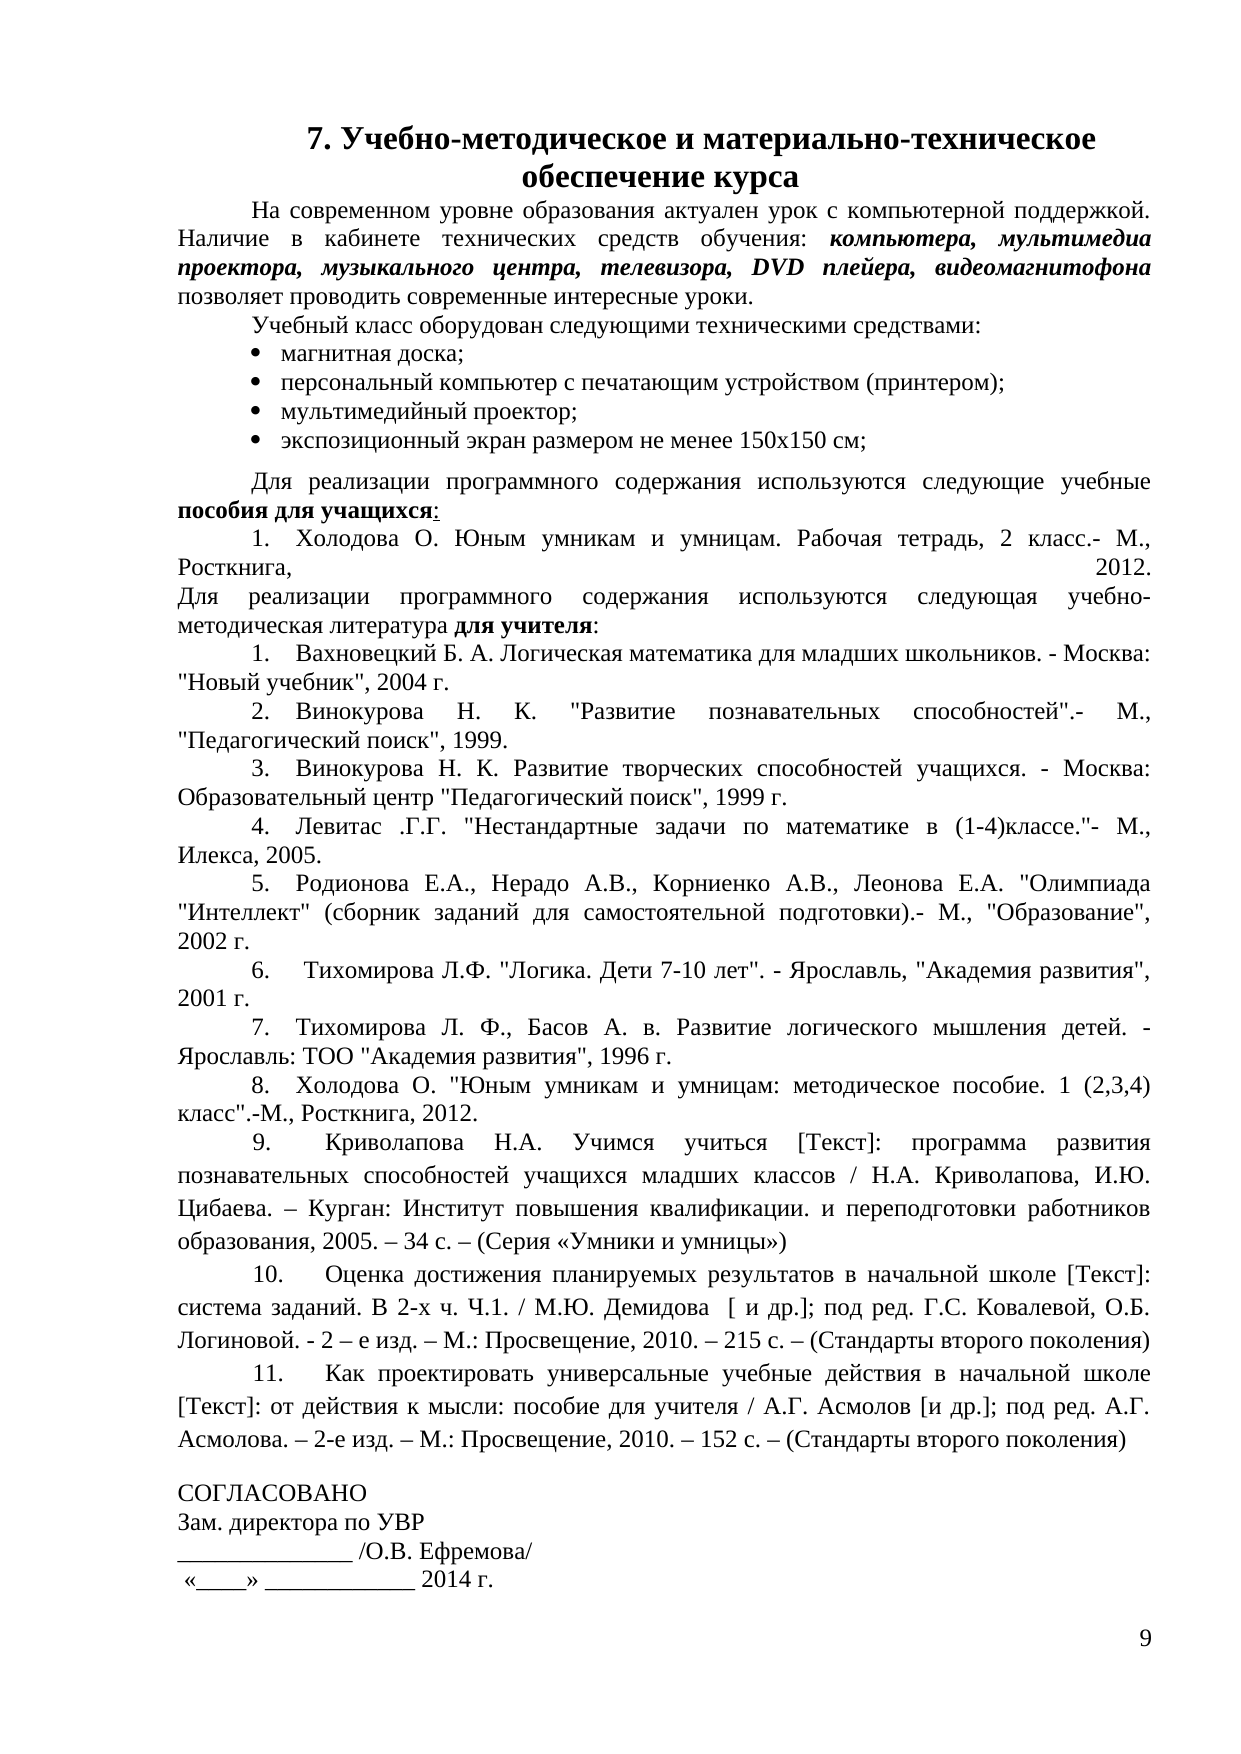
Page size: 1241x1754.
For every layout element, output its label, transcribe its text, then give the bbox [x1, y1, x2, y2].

list Винокурова Н. К. "Развитие познавательных способностей".- М., "Педагогический поиск", 1999. [177, 696, 1152, 753]
text Для реализации программного содержания используются следующие учебные пособия для учащихся: [177, 466, 1152, 523]
text СОГЛАСОВАНО [177, 1478, 1152, 1507]
text «____» ____________ 2014 г. [177, 1564, 1152, 1593]
list мультимедийный проектор; [177, 396, 1152, 425]
text На современном уровне образования актуален урок с компьютерной поддержкой. Наличие в кабинете технических средств обучения: компьютера, мультимедиа проектора, музыкального центра, телевизора, DVD плейера, видеомагнитофона позволяет проводить современные интересные уроки. [177, 195, 1152, 310]
list Тихомирова Л. Ф., Басов А. в. Развитие логического мышления детей. - Ярославль: ТОО "Академия развития", 1996 г. [177, 1012, 1152, 1070]
text Зам. директора по УВР [177, 1507, 1152, 1536]
text ______________ /О.В. Ефремова/ [177, 1536, 1152, 1564]
text 7. Учебно-методическое и материально-техническое обеспечение курса [177, 118, 1152, 195]
list Как проектировать универсальные учебные действия в начальной школе [Текст]: от действия к мысли: пособие для учителя / А.Г. Асмолов [и др.]; под ред. А.Г. Асмолова. – 2-е изд. – М.: Просвещение, 2010. – 152 с. – (Стандарты второго поколения) [177, 1358, 1152, 1453]
list Криволапова Н.А. Учимся учиться [Текст]: программа развития познавательных способностей учащихся младших классов / Н.А. Криволапова, И.Ю. Цибаева. – Курган: Институт повышения квалификации. и переподготовки работников образования, 2005. – 34 с. – (Серия «Умники и умницы») [177, 1127, 1152, 1255]
text Учебный класс оборудован следующими техническими средствами: [177, 310, 1152, 338]
list Винокурова Н. К. Развитие творческих способностей учащихся. - Москва: Образовательный центр "Педагогический поиск", 1999 г. [177, 753, 1152, 811]
list Холодова О. Юным умникам и умницам. Рабочая тетрадь, 2 класс.- М., Росткнига, 2012. Для реализации программного содержания используются следующая учебно-методическая литература для учителя: [177, 523, 1152, 638]
list Вахновецкий Б. А. Логическая математика для младших школьников. - Москва: "Новый учебник", 2004 г. [177, 638, 1152, 696]
list Родионова Е.А., Нерадо А.В., Корниенко А.В., Леонова Е.А. "Олимпиада "Интеллект" (сборник заданий для самостоятельной подготовки).- М., "Образование", 2002 г. [177, 868, 1152, 955]
list Левитас .Г.Г. "Нестандартные задачи по математике в (1-4)классе."- М., Илекса, 2005. [177, 811, 1152, 868]
list магнитная доска; [177, 338, 1152, 367]
list Холодова О. "Юным умникам и умницам: методическое пособие. 1 (2,3,4) класс".-М., Росткнига, 2012. [177, 1070, 1152, 1127]
list Оценка достижения планируемых результатов в начальной школе [Текст]: система заданий. В 2-х ч. Ч.1. / М.Ю. Демидова [ и др.]; под ред. Г.С. Ковалевой, О.Б. Логиновой. - 2 – е изд. – М.: Просвещение, 2010. – 215 с. – (Стандарты второго поколения) [177, 1259, 1152, 1354]
list экспозиционный экран размером не менее 150х150 см; [177, 425, 1152, 453]
list персональный компьютер с печатающим устройством (принтером); [177, 367, 1152, 396]
list Тихомирова Л.Ф. "Логика. Дети 7-10 лет". - Ярославль, "Академия развития", 2001 г. [177, 955, 1152, 1012]
